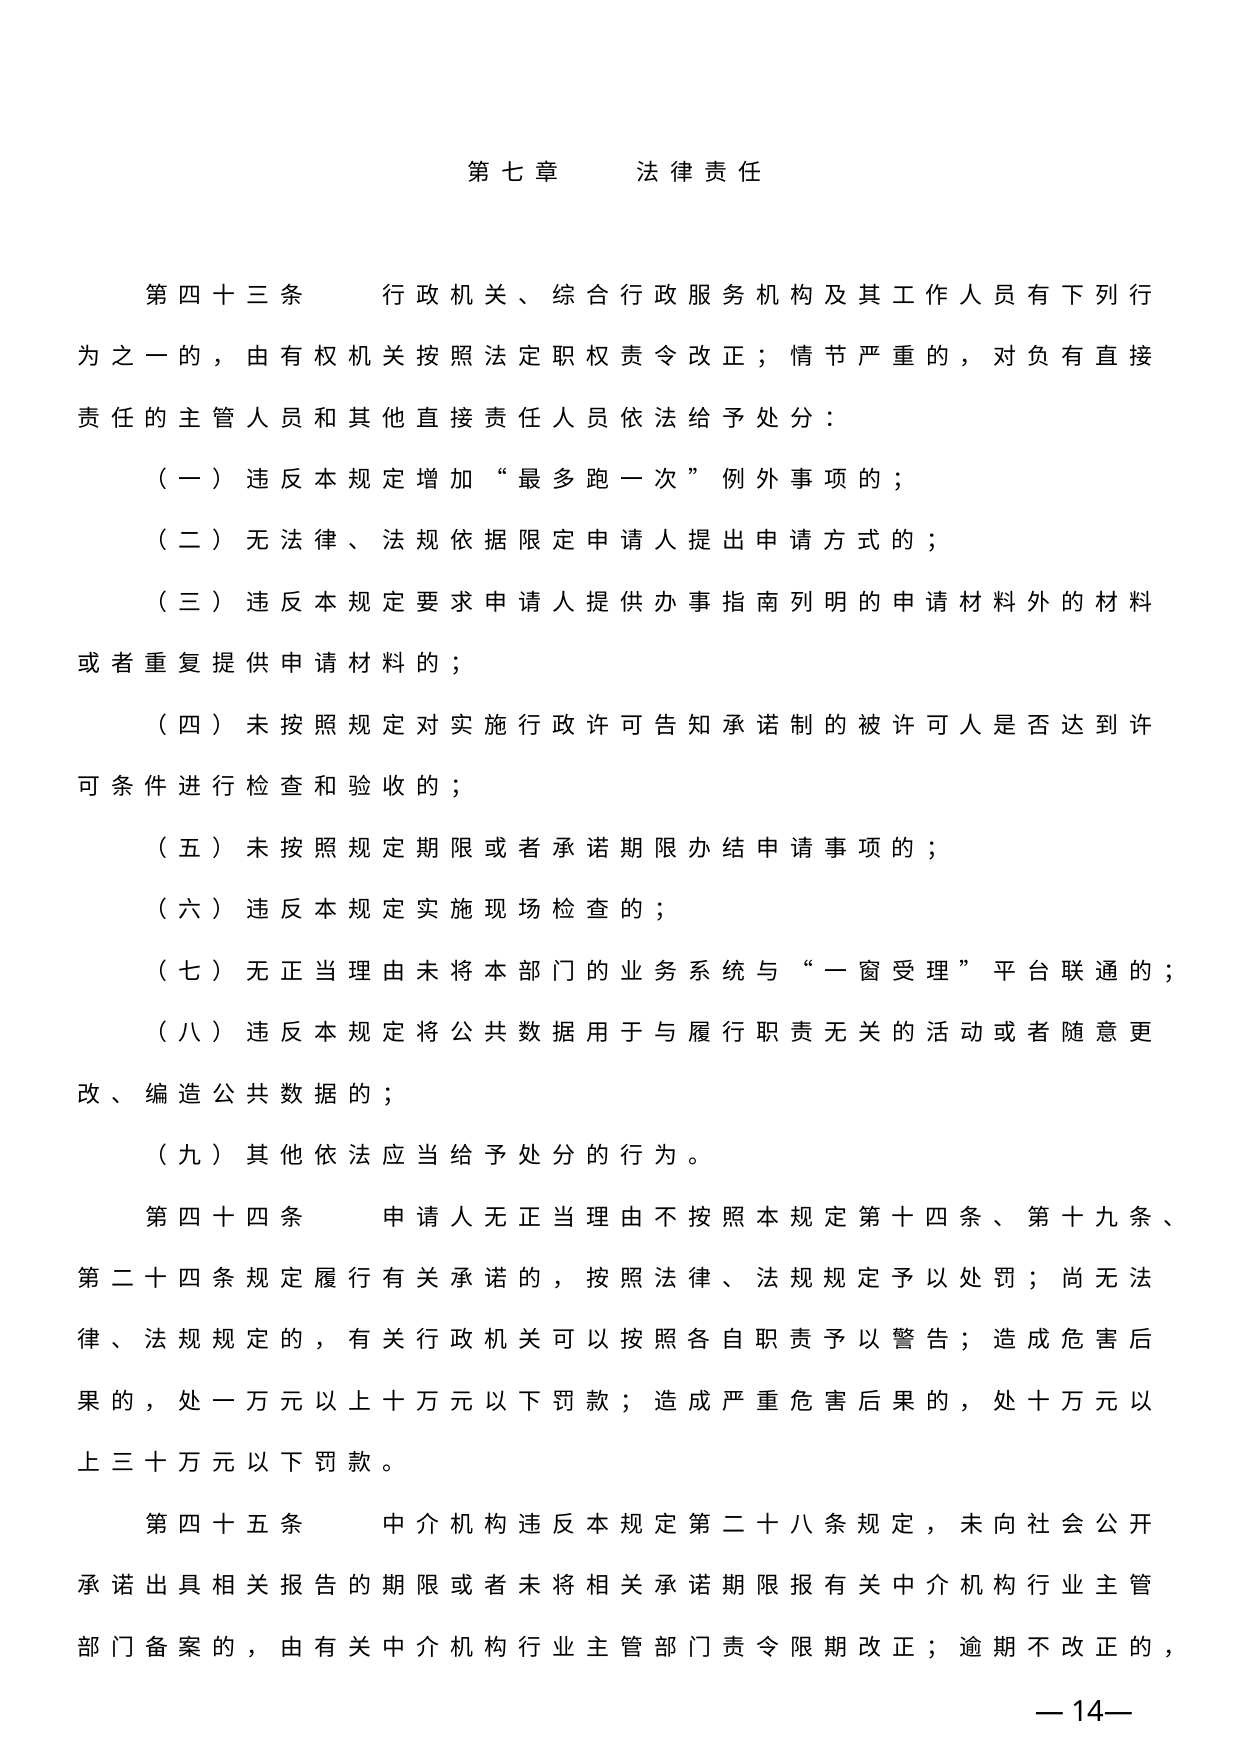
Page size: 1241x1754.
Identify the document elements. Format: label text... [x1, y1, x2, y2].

text （五）未按照规定期限或者承诺期限办结申请事项的； [77, 816, 1163, 877]
text （四）未按照规定对实施行政许可告知承诺制的被许可人是否达到许可条件进行检查和验收的； [77, 693, 1163, 816]
text 第七章 法律责任 [77, 139, 1163, 201]
text （一）违反本规定增加“最多跑一次”例外事项的； [77, 447, 1163, 508]
text （七）无正当理由未将本部门的业务系统与“一窗受理”平台联通的； [77, 938, 1163, 1000]
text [77, 1492, 1163, 1676]
text 第四十四条 申请人无正当理由不按照本规定第十四条、第十九条、第二十四条规定履行有关承诺的，按照法律、法规规定予以处罚；尚无法律、法规规定的，有关行政机关可以按照各自职责予以警告；造成危害后果的，处一万元以上十万元以下罚款；造成严重危害后果的，处十万元以上三十万元以下罚款。 [77, 1184, 1163, 1492]
text （三）违反本规定要求申请人提供办事指南列明的申请材料外的材料或者重复提供申请材料的； [77, 570, 1163, 693]
text （八）违反本规定将公共数据用于与履行职责无关的活动或者随意更改、编造公共数据的； [77, 1000, 1163, 1123]
text （六）违反本规定实施现场检查的； [77, 877, 1163, 938]
text （二）无法律、法规依据限定申请人提出申请方式的； [77, 508, 1163, 570]
text 第四十三条 行政机关、综合行政服务机构及其工作人员有下列行为之一的，由有权机关按照法定职权责令改正；情节严重的，对负有直接责任的主管人员和其他直接责任人员依法给予处分： [77, 262, 1163, 447]
text （九）其他依法应当给予处分的行为。 [77, 1123, 1163, 1184]
